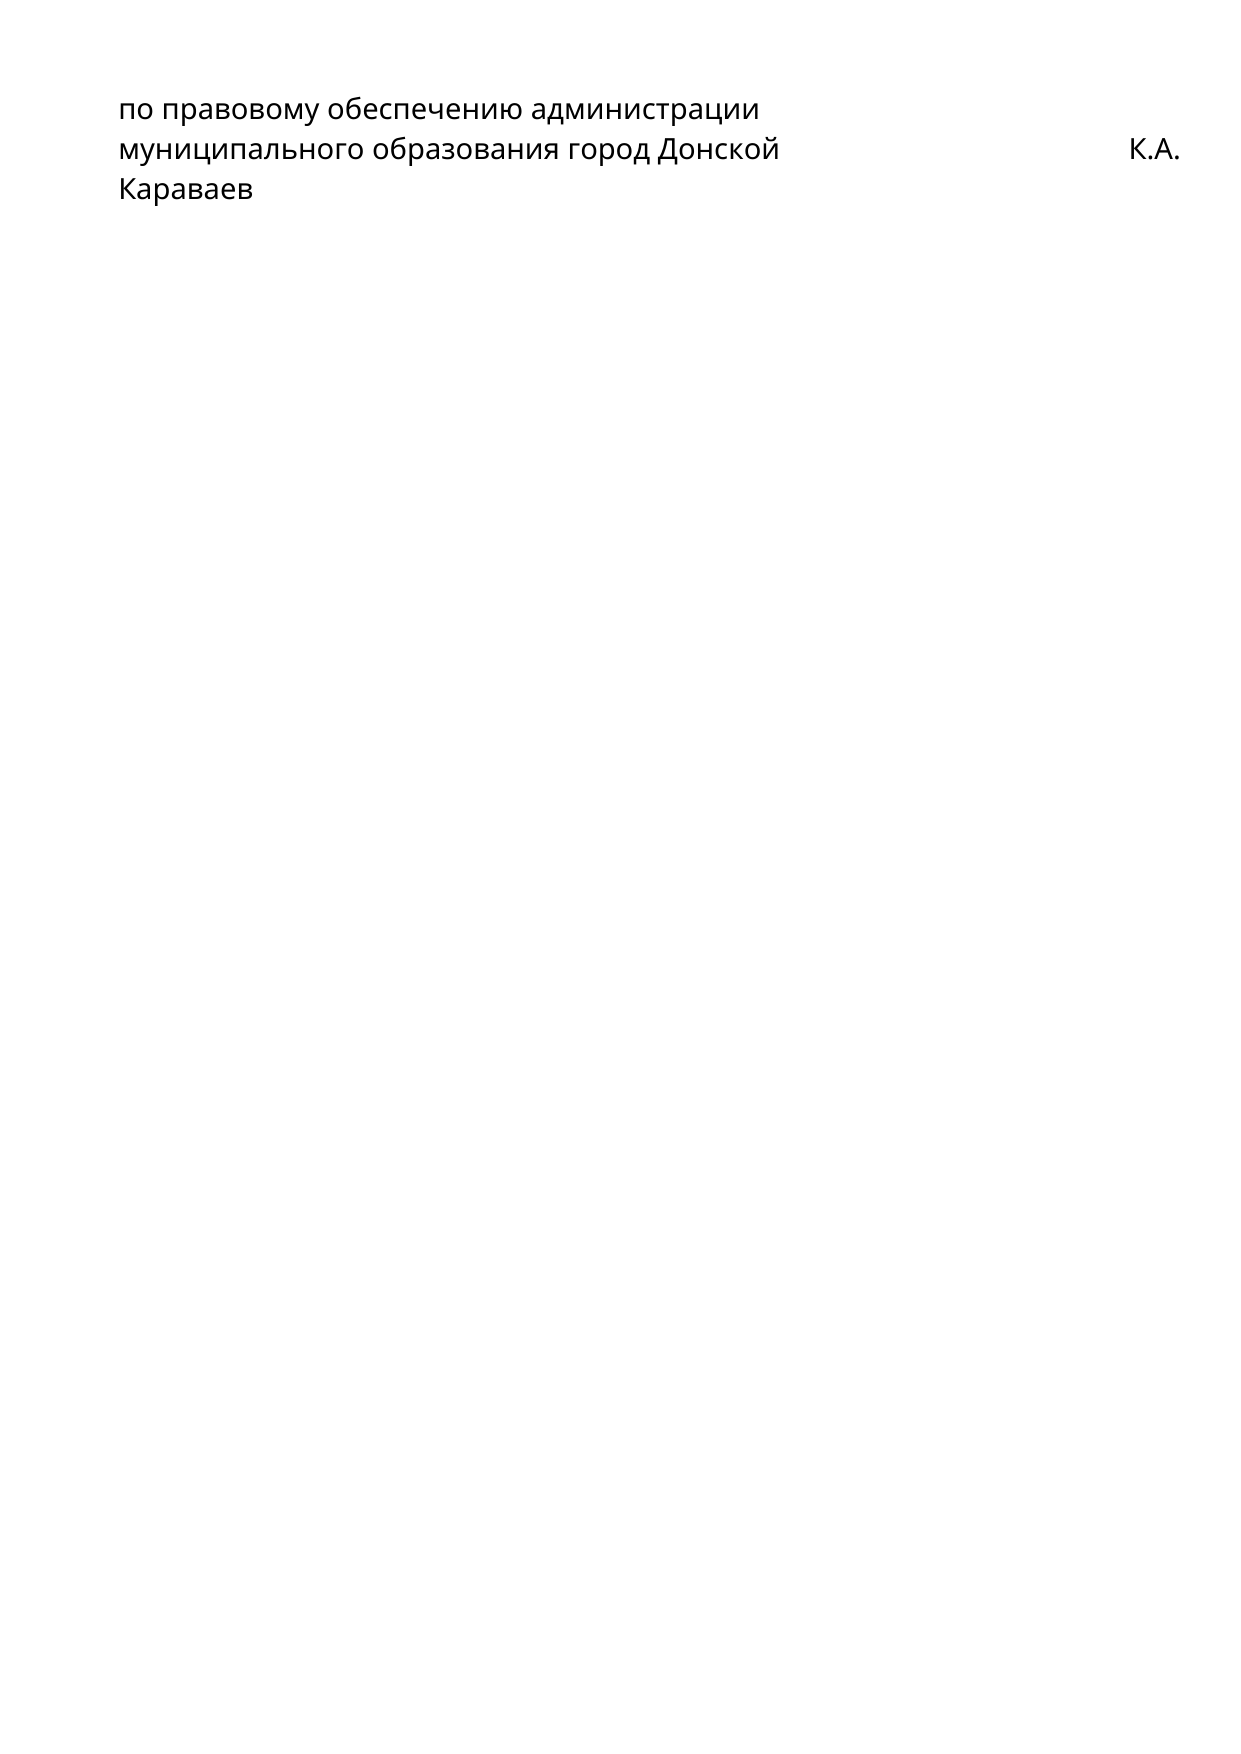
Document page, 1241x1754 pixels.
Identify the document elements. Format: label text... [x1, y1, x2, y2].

text муниципального образования город Донской К.А. Караваев [118, 128, 1181, 208]
text по правовому обеспечению администрации [118, 89, 1181, 128]
